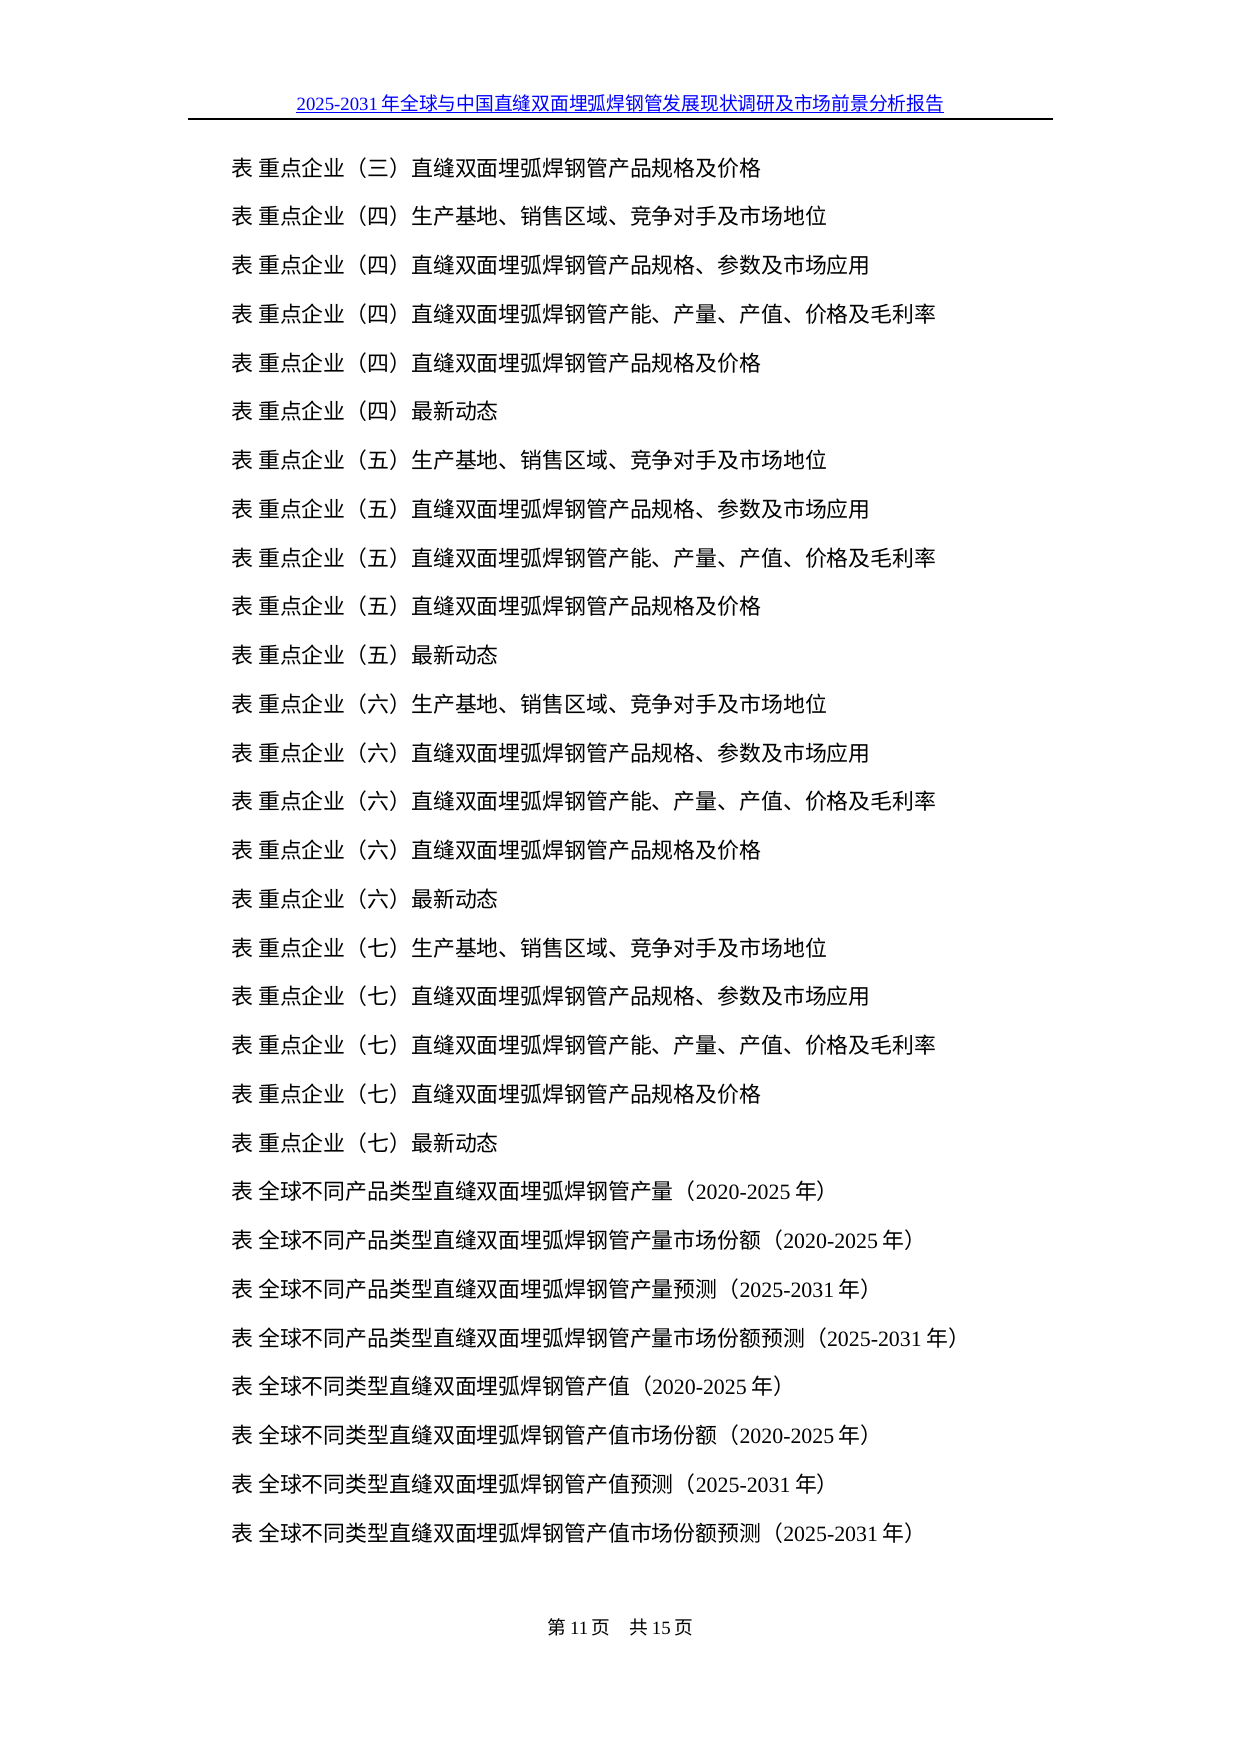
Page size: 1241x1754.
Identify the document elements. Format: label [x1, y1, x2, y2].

text [187, 150, 1053, 1548]
